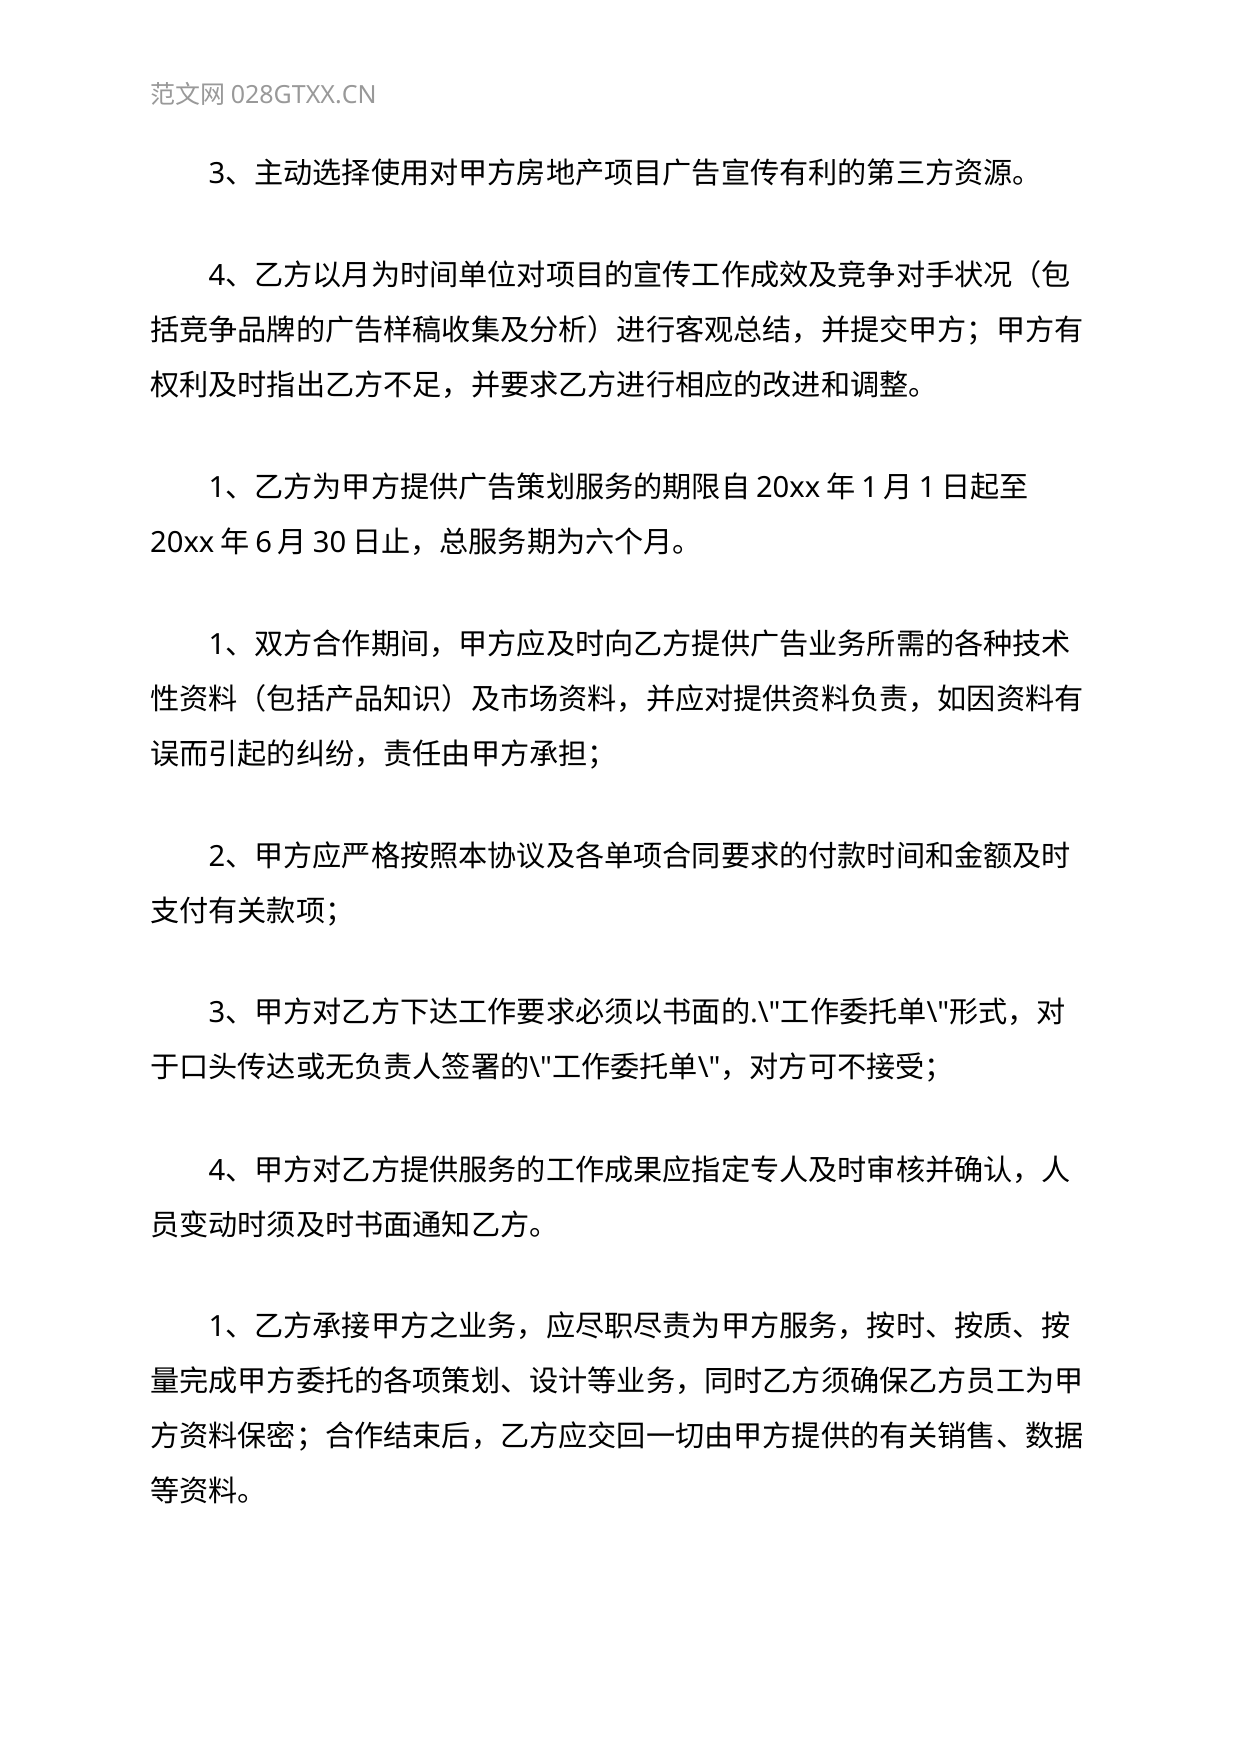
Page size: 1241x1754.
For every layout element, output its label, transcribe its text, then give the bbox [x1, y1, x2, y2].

text 4、甲方对乙方提供服务的工作成果应指定专人及时审核并确认，人员变动时须及时书面通知乙方。 [150, 1146, 1090, 1243]
text 4、乙方以月为时间单位对项目的宣传工作成效及竞争对手状况（包括竞争品牌的广告样稿收集及分析）进行客观总结，并提交甲方；甲方有权利及时指出乙方不足，并要求乙方进行相应的改进和调整。 [150, 252, 1090, 404]
text 2、甲方应严格按照本协议及各单项合同要求的付款时间和金额及时支付有关款项； [150, 832, 1090, 929]
text 1、乙方为甲方提供广告策划服务的期限自20xx年1月1日起至20xx年6月30日止，总服务期为六个月。 [150, 464, 1090, 561]
text 1、双方合作期间，甲方应及时向乙方提供广告业务所需的各种技术性资料（包括产品知识）及市场资料，并应对提供资料负责，如因资料有误而引起的纠纷，责任由甲方承担； [150, 621, 1090, 773]
text 3、主动选择使用对甲方房地产项目广告宣传有利的第三方资源。 [150, 150, 1090, 192]
text 1、乙方承接甲方之业务，应尽职尽责为甲方服务，按时、按质、按量完成甲方委托的各项策划、设计等业务，同时乙方须确保乙方员工为甲方资料保密；合作结束后，乙方应交回一切由甲方提供的有关销售、数据等资料。 [150, 1303, 1090, 1510]
text 3、甲方对乙方下达工作要求必须以书面的.\"工作委托单\"形式，对于口头传达或无负责人签署的\"工作委托单\"，对方可不接受； [150, 989, 1090, 1086]
